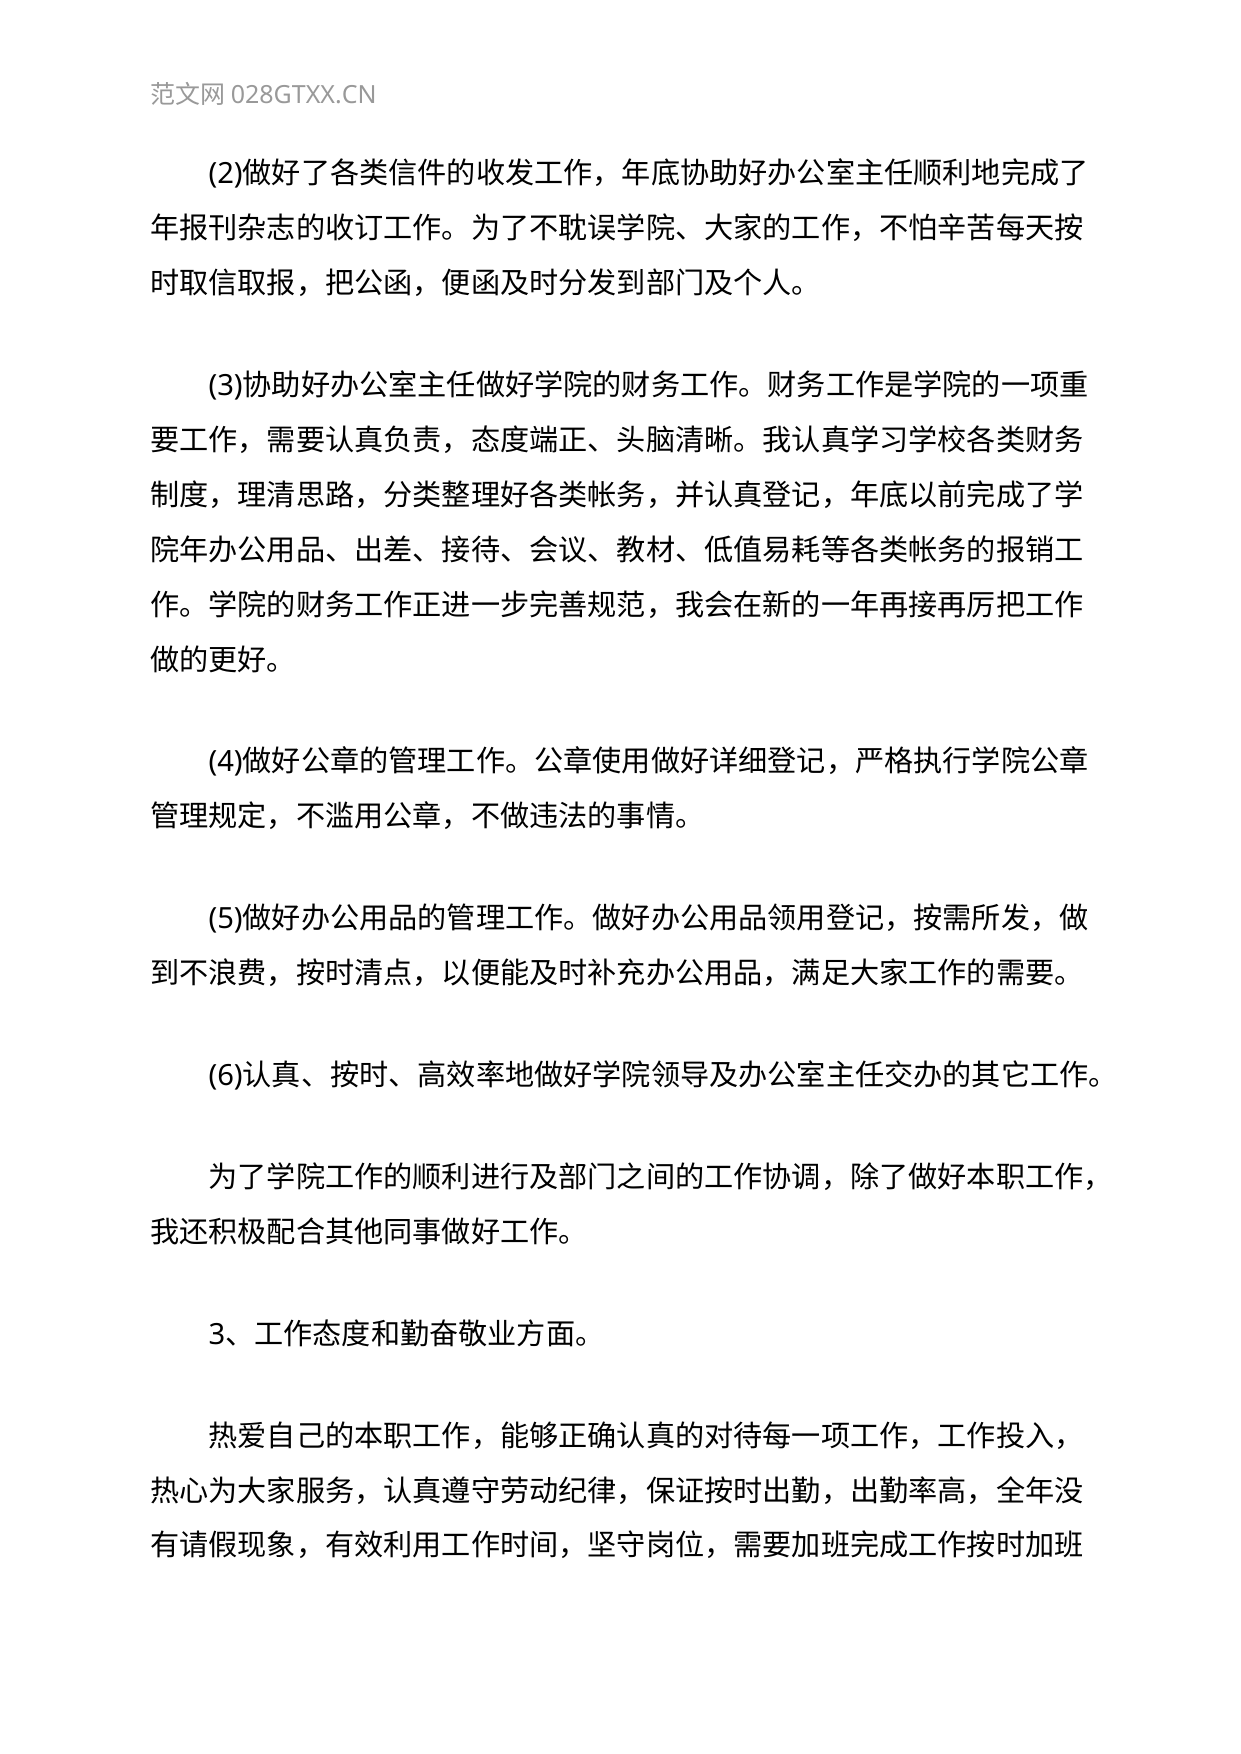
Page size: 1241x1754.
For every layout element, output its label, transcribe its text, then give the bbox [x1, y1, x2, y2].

text (2)做好了各类信件的收发工作，年底协助好办公室主任顺利地完成了年报刊杂志的收订工作。为了不耽误学院、大家的工作，不怕辛苦每天按时取信取报，把公函，便函及时分发到部门及个人。 [150, 150, 1090, 302]
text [150, 1412, 1090, 1564]
text (3)协助好办公室主任做好学院的财务工作。财务工作是学院的一项重要工作，需要认真负责，态度端正、头脑清晰。我认真学习学校各类财务制度，理清思路，分类整理好各类帐务，并认真登记，年底以前完成了学院年办公用品、出差、接待、会议、教材、低值易耗等各类帐务的报销工作。学院的财务工作正进一步完善规范，我会在新的一年再接再厉把工作做的更好。 [150, 362, 1090, 678]
text (5)做好办公用品的管理工作。做好办公用品领用登记，按需所发，做到不浪费，按时清点，以便能及时补充办公用品，满足大家工作的需要。 [150, 895, 1090, 992]
text 3、工作态度和勤奋敬业方面。 [150, 1310, 1090, 1353]
text (4)做好公章的管理工作。公章使用做好详细登记，严格执行学院公章管理规定，不滥用公章，不做违法的事情。 [150, 738, 1090, 835]
text (6)认真、按时、高效率地做好学院领导及办公室主任交办的其它工作。 [150, 1052, 1090, 1094]
text 为了学院工作的顺利进行及部门之间的工作协调，除了做好本职工作，我还积极配合其他同事做好工作。 [150, 1153, 1090, 1251]
